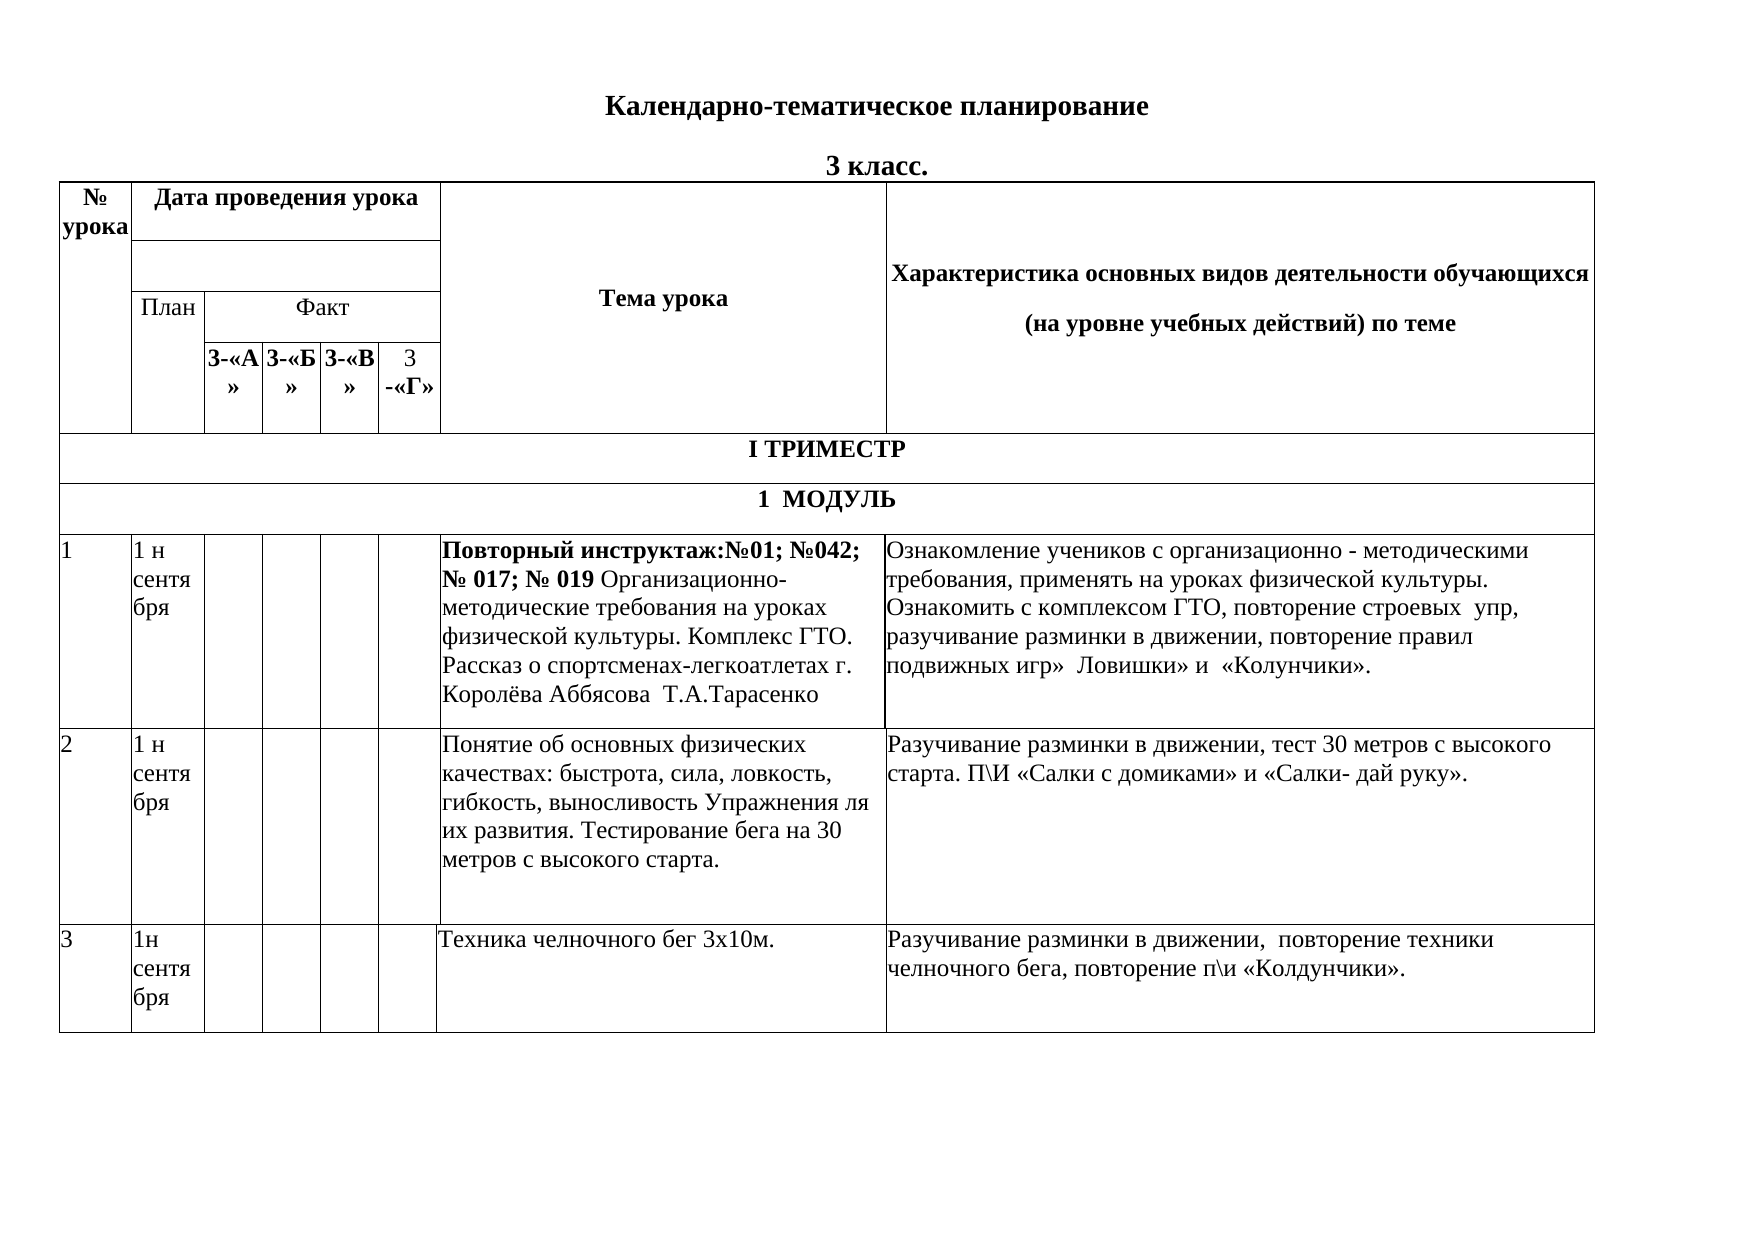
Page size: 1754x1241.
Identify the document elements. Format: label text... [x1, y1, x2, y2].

table_cell 1 н сентября [132, 535, 204, 728]
table_cell Разучивание разминки в движении, повторение техники челночного бега, повторение п\и «Колдунчики». [887, 925, 1594, 1032]
table_cell [321, 535, 378, 728]
text Календарно-тематическое планирование [118, 88, 1636, 122]
table_cell [205, 729, 262, 923]
table_cell Повторный инструктаж:№01; №042; № 017; № 019 Организационно-методические требования на уроках физической культуры. Комплекс ГТО. Рассказ о спортсменах-легкоатлетах г. Королёва Аббясова Т.А.Тарасенко [441, 535, 884, 728]
table_cell 3-«А» [205, 343, 262, 433]
table_cell [321, 729, 378, 923]
table_header № урока [60, 183, 131, 433]
table_cell [379, 925, 436, 1032]
table_cell [132, 241, 440, 291]
table_header Характеристика основных видов деятельности обучающихся (на уровне учебных действий) по теме [887, 183, 1594, 433]
table_cell 1 МОДУЛЬ [60, 484, 1594, 534]
table_cell [379, 729, 440, 923]
table_cell Техника челночного бег 3х10м. [437, 925, 886, 1032]
table_cell Понятие об основных физических качествах: быстрота, сила, ловкость, гибкость, выносливость Упражнения ля их развития. Тестирование бега на 30 метров с высокого старта. [441, 729, 886, 923]
table_cell 1н сентября [132, 925, 204, 1032]
table_cell [205, 535, 262, 728]
table_cell 1 [60, 535, 131, 728]
table_cell [263, 729, 320, 923]
table_cell 3 [60, 925, 131, 1032]
table_cell 2 [60, 729, 131, 923]
table_cell 3-«Б» [263, 343, 320, 433]
table_cell I ТРИМЕСТР [60, 434, 1594, 483]
table_cell Ознакомление учеников с организационно - методическими требования, применять на уроках физической культуры. Ознакомить с комплексом ГТО, повторение строевых упр, разучивание разминки в движении, повторение правил подвижных игр» Ловишки» и «Колунчики». [886, 535, 1594, 728]
table_cell 3-«В» [321, 343, 378, 433]
table_cell [379, 535, 440, 728]
table_header Дата проведения урока [132, 183, 440, 240]
table_cell Факт [205, 292, 440, 342]
text 3 класс. [118, 148, 1636, 181]
table_cell [263, 925, 320, 1032]
table_cell Разучивание разминки в движении, тест 30 метров с высокого старта. П\И «Салки с домиками» и «Салки- дай руку». [887, 729, 1594, 923]
table_cell [321, 925, 378, 1032]
table_cell План [132, 292, 204, 433]
table_cell 3-«Г» [379, 343, 440, 433]
table_header Тема урока [441, 183, 886, 433]
table_cell 1 н сентября [132, 729, 204, 923]
table_cell [263, 535, 320, 728]
table_cell [205, 925, 262, 1032]
